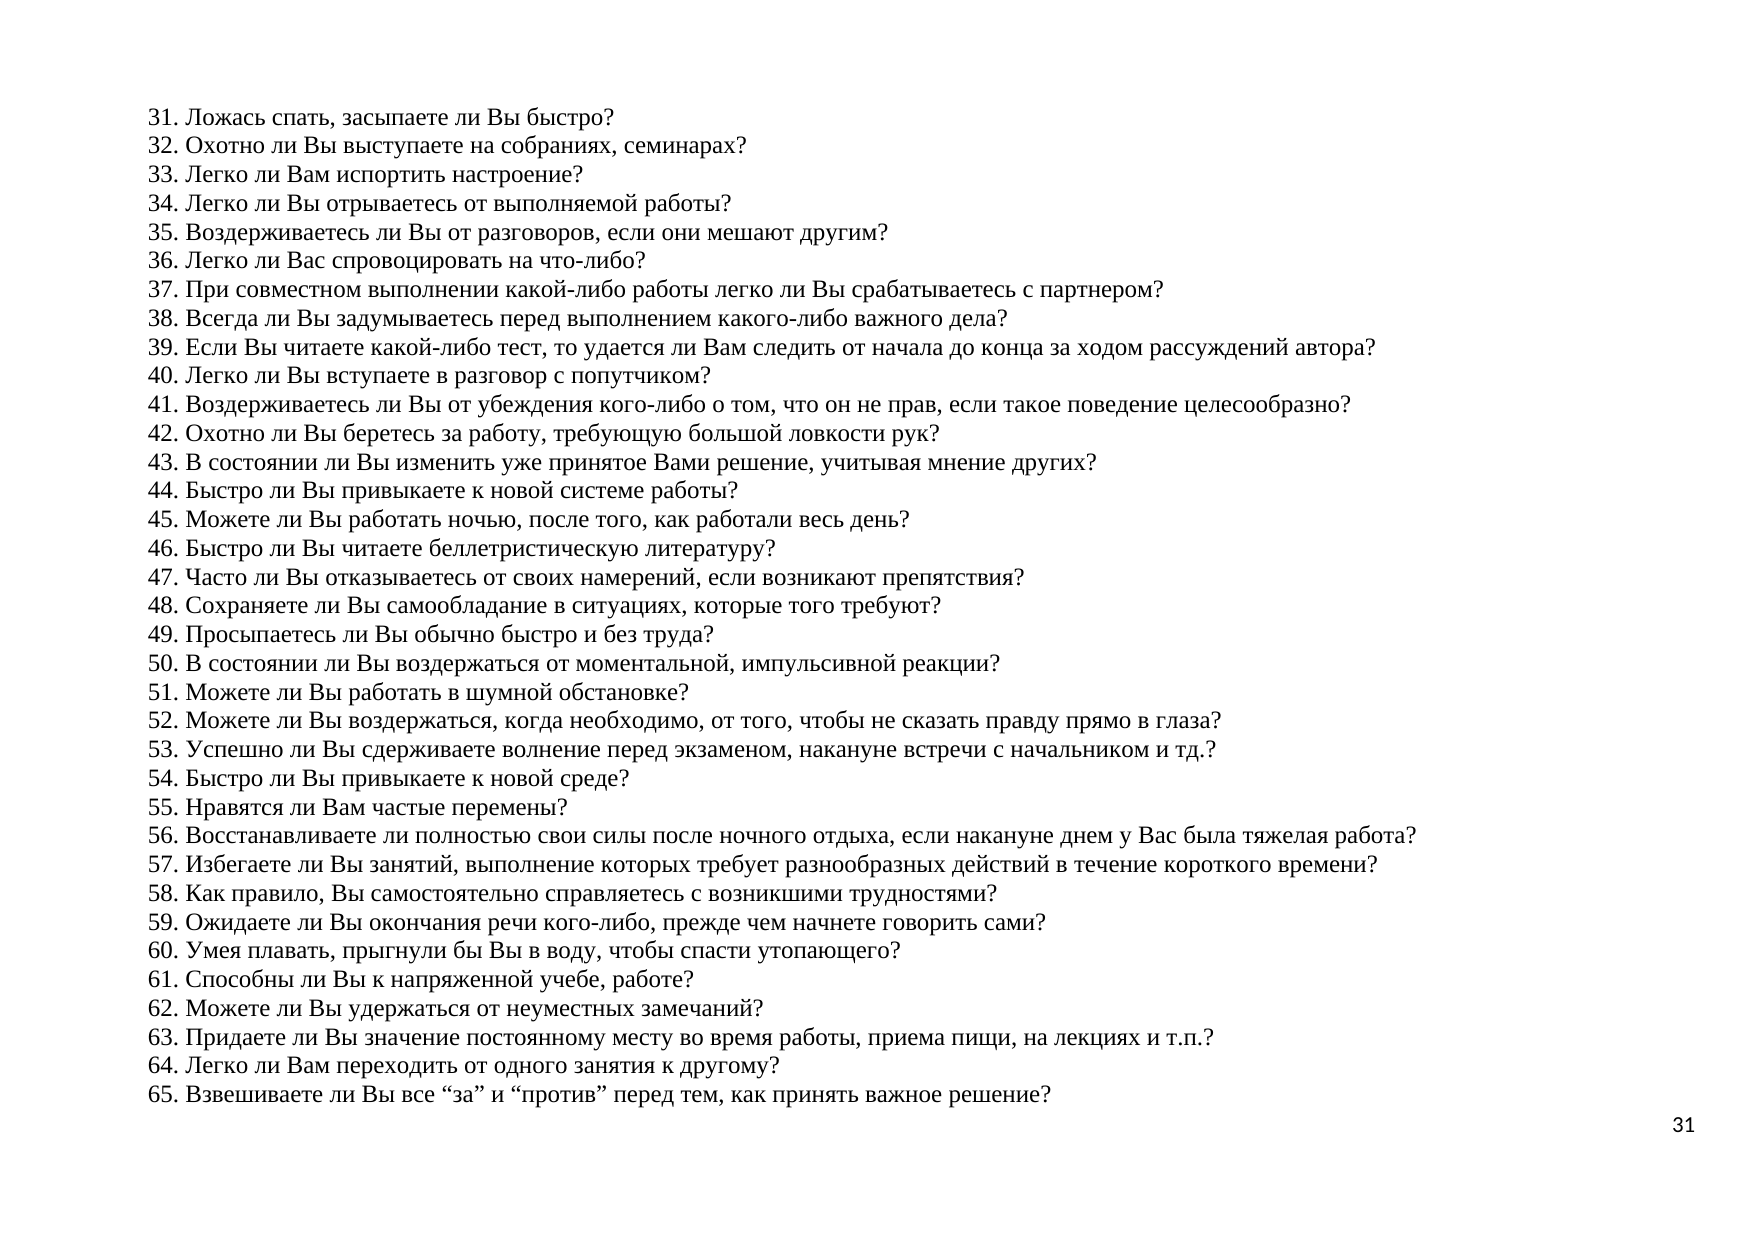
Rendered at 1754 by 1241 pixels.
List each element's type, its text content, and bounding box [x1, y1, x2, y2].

text 54.​ Быстро ли Вы привыкаете к новой среде? [148, 763, 1695, 792]
text 55.​ Нравятся ли Вам частые перемены? [148, 792, 1695, 821]
text 32.​ Охотно ли Вы выступаете на собраниях, семинарах? [148, 131, 1695, 159]
text 53.​ Успешно ли Вы сдерживаете волнение перед экзаменом, накануне встречи с начальником и тд.? [148, 734, 1695, 763]
text 45.​ Можете ли Вы работать ночью, после того, как работали весь день? [148, 504, 1695, 533]
text 58.​ Как правило, Вы самостоятельно справляетесь с возникшими трудностями? [148, 878, 1695, 907]
text 48.​ Сохраняете ли Вы самообладание в ситуациях, которые того требуют? [148, 591, 1695, 619]
text 31.​ Ложась спать, засыпаете ли Вы быстро? [148, 102, 1695, 131]
text 42.​ Охотно ли Вы беретесь за работу, требующую большой ловкости рук? [148, 418, 1695, 447]
text 50.​ В состоянии ли Вы воздержаться от моментальной, импульсивной реакции? [148, 648, 1695, 677]
text 52.​ Можете ли Вы воздержаться, когда необходимо, от того, чтобы не сказать правду прямо в глаза? [148, 706, 1695, 734]
text 56.​ Восстанавливаете ли полностью свои силы после ночного отдыха, если накануне днем у Вас была тяжелая работа? [148, 821, 1695, 849]
text 62.​ Можете ли Вы удержаться от неуместных замечаний? [148, 993, 1695, 1022]
text 51.​ Можете ли Вы работать в шумной обстановке? [148, 677, 1695, 706]
text 37.​ При совместном выполнении какой-либо работы легко ли Вы срабатываетесь с партнером? [148, 274, 1695, 303]
text 46.​ Быстро ли Вы читаете беллетристическую литературу? [148, 533, 1695, 562]
text 41.​ Воздерживаетесь ли Вы от убеждения кого-либо о том, что он не прав, если такое поведение целесообразно? [148, 389, 1695, 418]
text 33.​ Легко ли Вам испортить настроение? [148, 159, 1695, 188]
text 60.​ Умея плавать, прыгнули бы Вы в воду, чтобы спасти утопающего? [148, 936, 1695, 964]
text 63.​ Придаете ли Вы значение постоянному месту во время работы, приема пищи, на лекциях и т.п.? [148, 1022, 1695, 1051]
text 65.​ Взвешиваете ли Вы все “за” и “против” перед тем, как принять важное решение? [148, 1079, 1695, 1108]
text 47.​ Часто ли Вы отказываетесь от своих намерений, если возникают препятствия? [148, 562, 1695, 591]
text 64.​ Легко ли Вам переходить от одного занятия к другому? [148, 1051, 1695, 1079]
text 36.​ Легко ли Вас спровоцировать на что-либо? [148, 246, 1695, 274]
text 59.​ Ожидаете ли Вы окончания речи кого-либо, прежде чем начнете говорить сами? [148, 907, 1695, 936]
text 44.​ Быстро ли Вы привыкаете к новой системе работы? [148, 476, 1695, 504]
text 39.​ Если Вы читаете какой-либо тест, то удается ли Вам следить от начала до конца за ходом рассуждений автора? [148, 332, 1695, 361]
text 49.​ Просыпаетесь ли Вы обычно быстро и без труда? [148, 619, 1695, 648]
text 40.​ Легко ли Вы вступаете в разговор с попутчиком? [148, 361, 1695, 389]
text 43.​ В состоянии ли Вы изменить уже принятое Вами решение, учитывая мнение других? [148, 447, 1695, 476]
text 57.​ Избегаете ли Вы занятий, выполнение которых требует разнообразных действий в течение короткого времени? [148, 849, 1695, 878]
text 35.​ Воздерживаетесь ли Вы от разговоров, если они мешают другим? [148, 217, 1695, 246]
text 34.​ Легко ли Вы отрываетесь от выполняемой работы? [148, 188, 1695, 217]
text 38.​ Всегда ли Вы задумываетесь перед выполнением какого-либо важного дела? [148, 303, 1695, 332]
text 61.​ Способны ли Вы к напряженной учебе, работе? [148, 964, 1695, 993]
